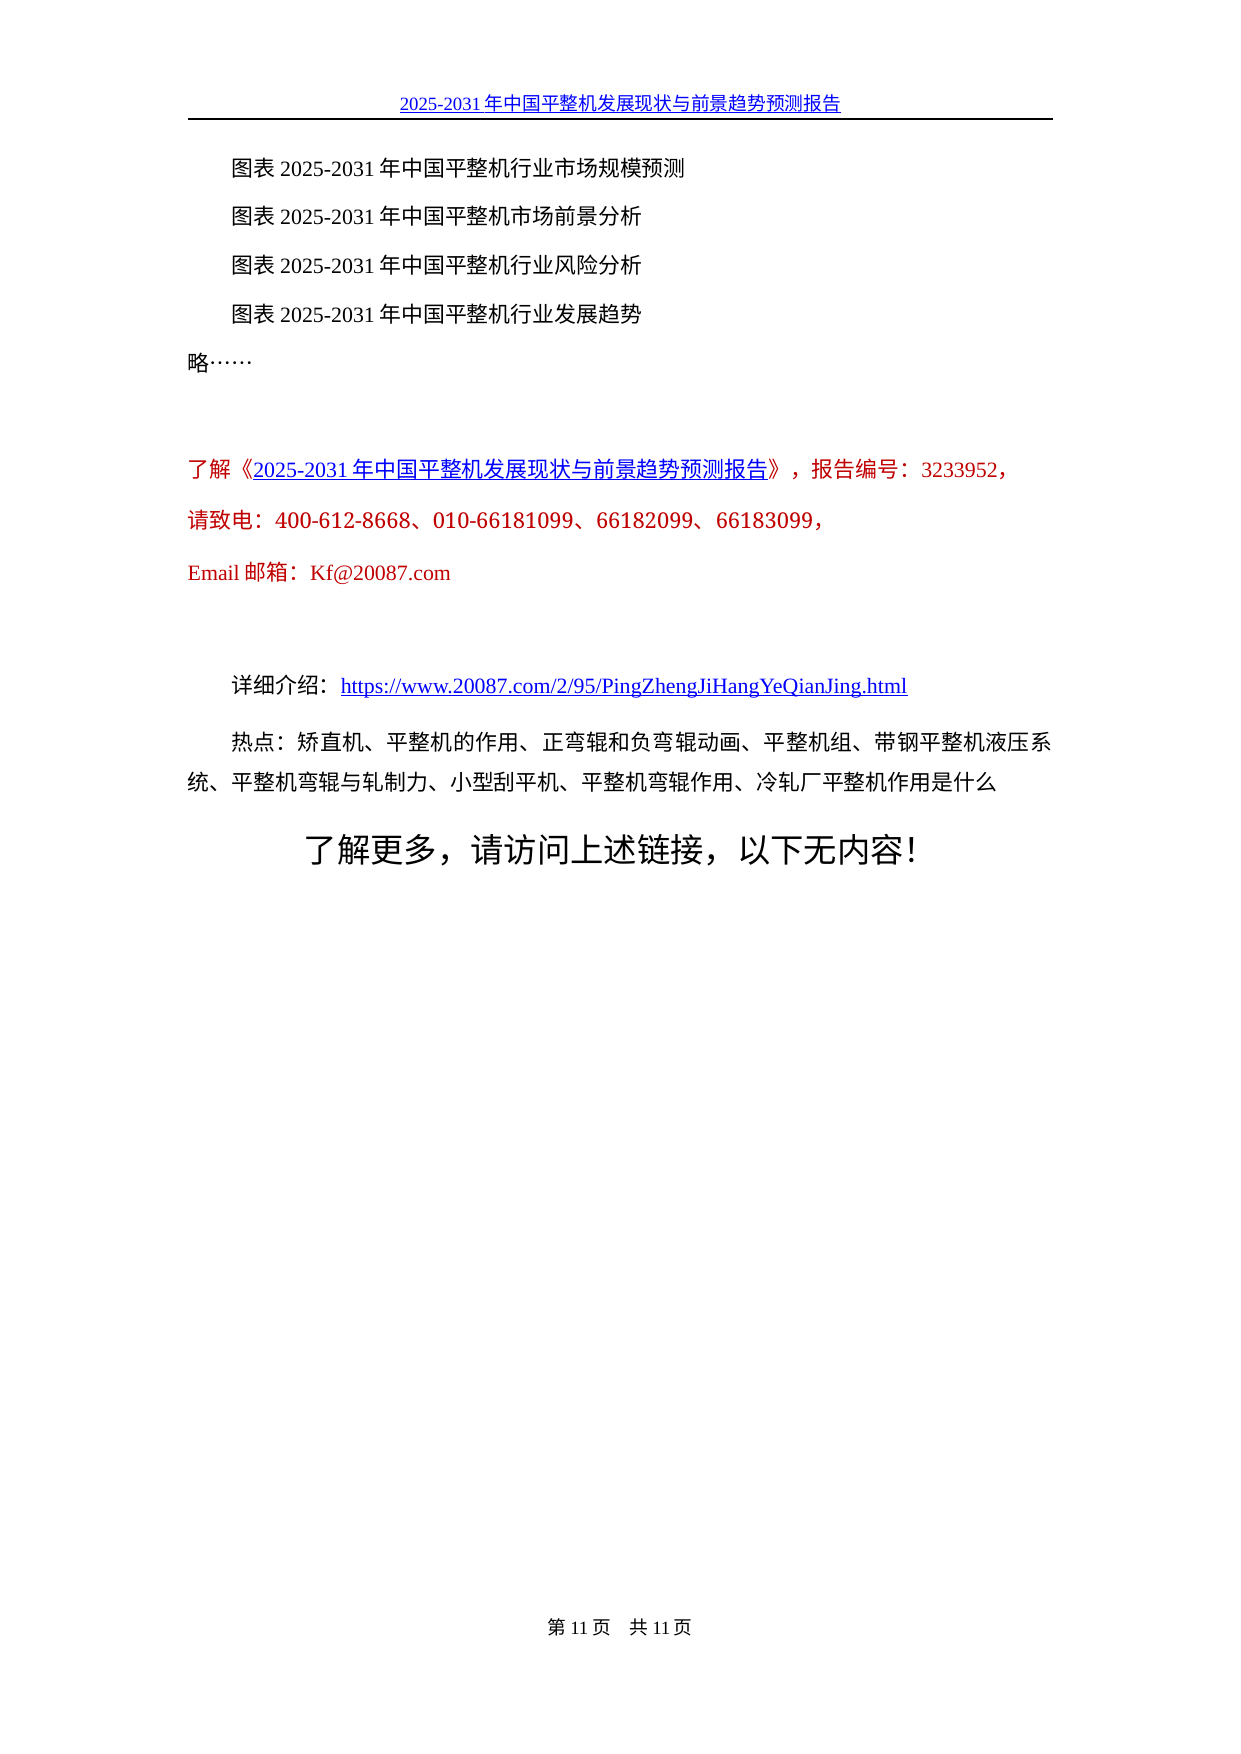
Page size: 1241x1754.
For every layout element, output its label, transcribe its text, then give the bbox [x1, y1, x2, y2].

text 请致电：400-612-8668、010-66181099、66182099、66183099， [187, 503, 1053, 536]
title 了解更多，请访问上述链接，以下无内容！ [187, 815, 1053, 880]
text Email邮箱：Kf@20087.com [187, 555, 1053, 587]
text 详细介绍：https://www.20087.com/2/95/PingZhengJiHangYeQianJing.html [187, 668, 1053, 700]
text 热点：矫直机、平整机的作用、正弯辊和负弯辊动画、平整机组、带钢平整机液压系统、平整机弯辊与轧制力、小型刮平机、平整机弯辊作用、冷轧厂平整机作用是什么 [187, 724, 1053, 797]
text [187, 150, 1053, 378]
text 了解《2025-2031年中国平整机发展现状与前景趋势预测报告》，报告编号：3233952， [187, 452, 1053, 484]
